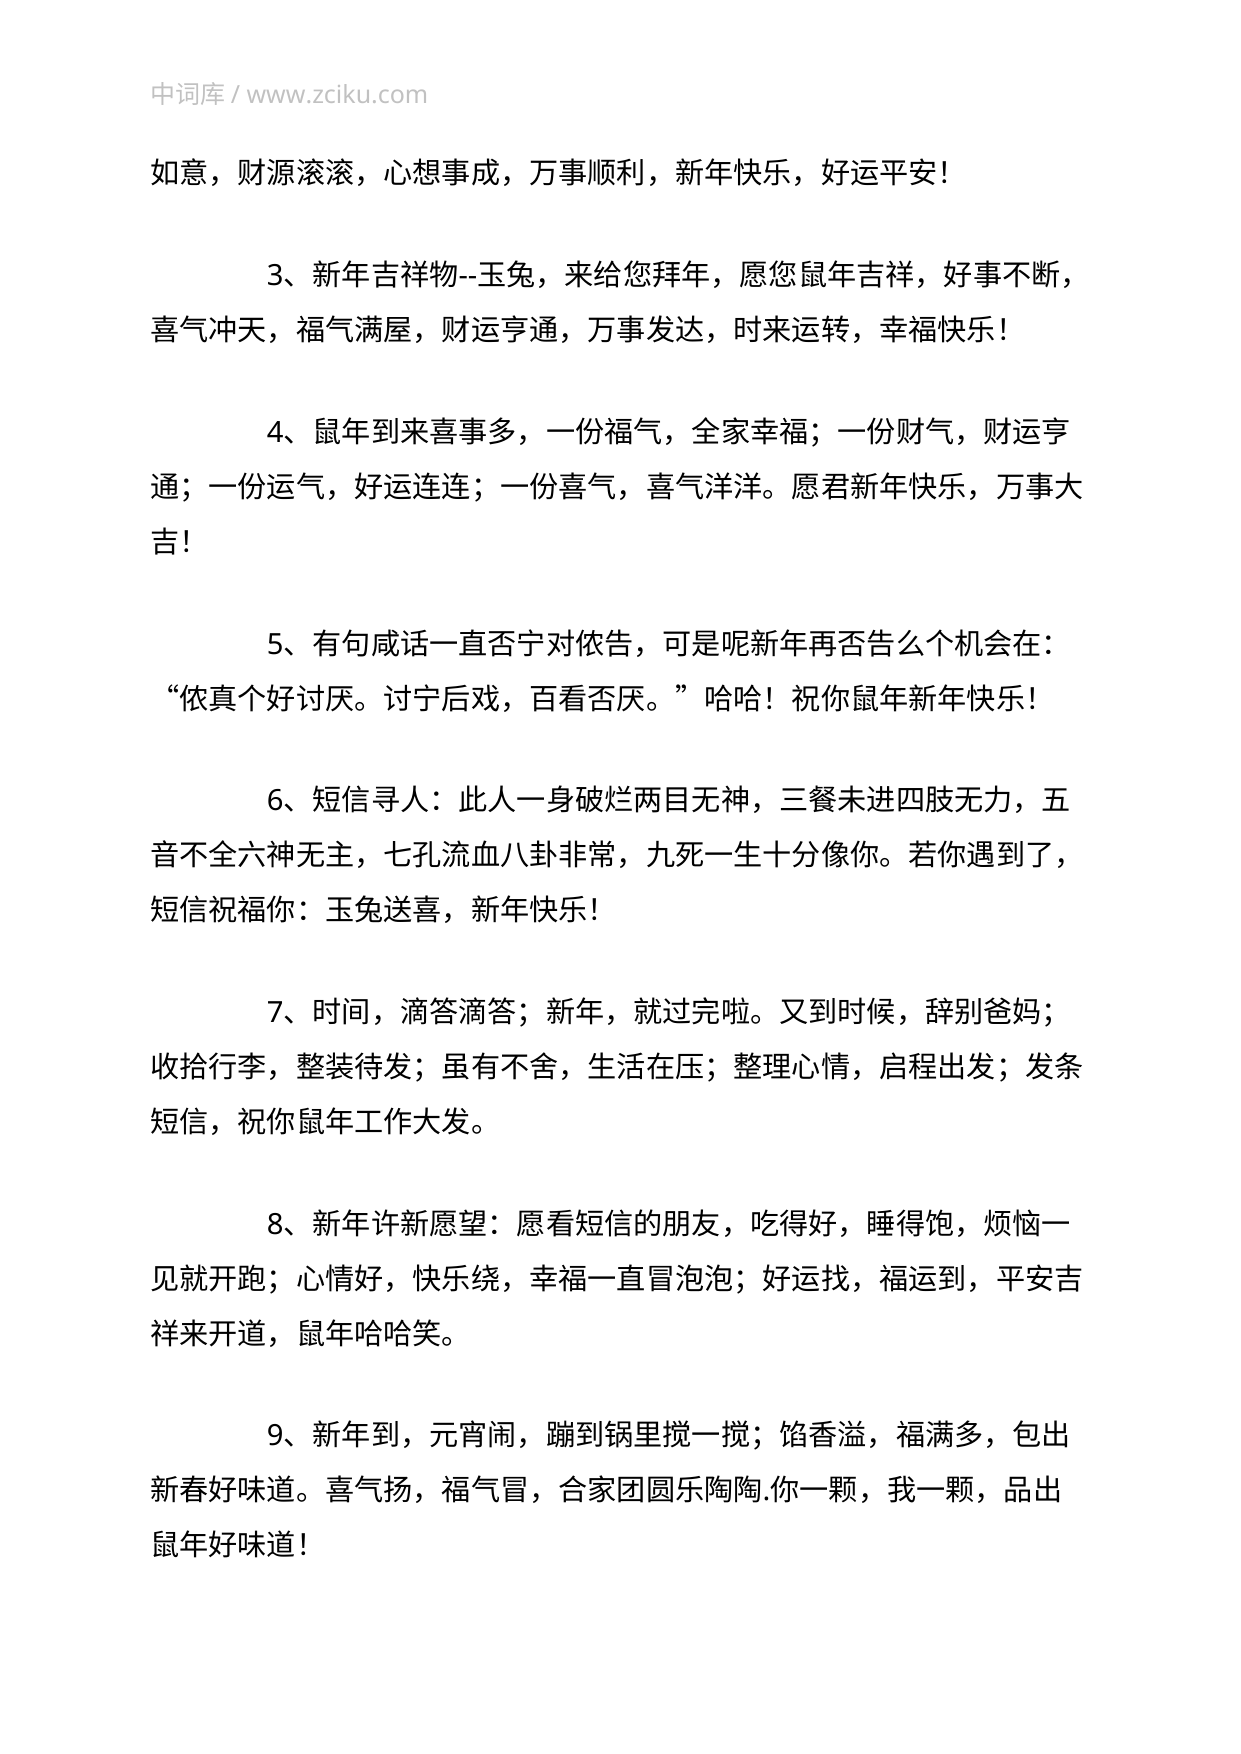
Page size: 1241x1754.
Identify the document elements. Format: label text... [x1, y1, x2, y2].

text 8、新年许新愿望：愿看短信的朋友，吃得好，睡得饱，烦恼一见就开跑；心情好，快乐绕，幸福一直冒泡泡；好运找，福运到，平安吉祥来开道，鼠年哈哈笑。 [150, 1200, 1090, 1352]
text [150, 150, 1090, 192]
text 9、新年到，元宵闹，蹦到锅里搅一搅；馅香溢，福满多，包出新春好味道。喜气扬，福气冒，合家团圆乐陶陶.你一颗，我一颗，品出鼠年好味道！ [150, 1412, 1090, 1564]
text 7、时间，滴答滴答；新年，就过完啦。又到时候，辞别爸妈；收拾行李，整装待发；虽有不舍，生活在压；整理心情，启程出发；发条短信，祝你鼠年工作大发。 [150, 989, 1090, 1141]
text 6、短信寻人：此人一身破烂两目无神，三餐未进四肢无力，五音不全六神无主，七孔流血八卦非常，九死一生十分像你。若你遇到了，短信祝福你：玉兔送喜，新年快乐！ [150, 777, 1090, 929]
text 4、鼠年到来喜事多，一份福气，全家幸福；一份财气，财运亨通；一份运气，好运连连；一份喜气，喜气洋洋。愿君新年快乐，万事大吉！ [150, 408, 1090, 561]
text 5、有句咸话一直否宁对侬告，可是呢新年再否告么个机会在：“侬真个好讨厌。讨宁后戏，百看否厌。”哈哈！祝你鼠年新年快乐！ [150, 620, 1090, 717]
text 3、新年吉祥物--玉兔，来给您拜年，愿您鼠年吉祥，好事不断，喜气冲天，福气满屋，财运亨通，万事发达，时来运转，幸福快乐！ [150, 252, 1090, 349]
